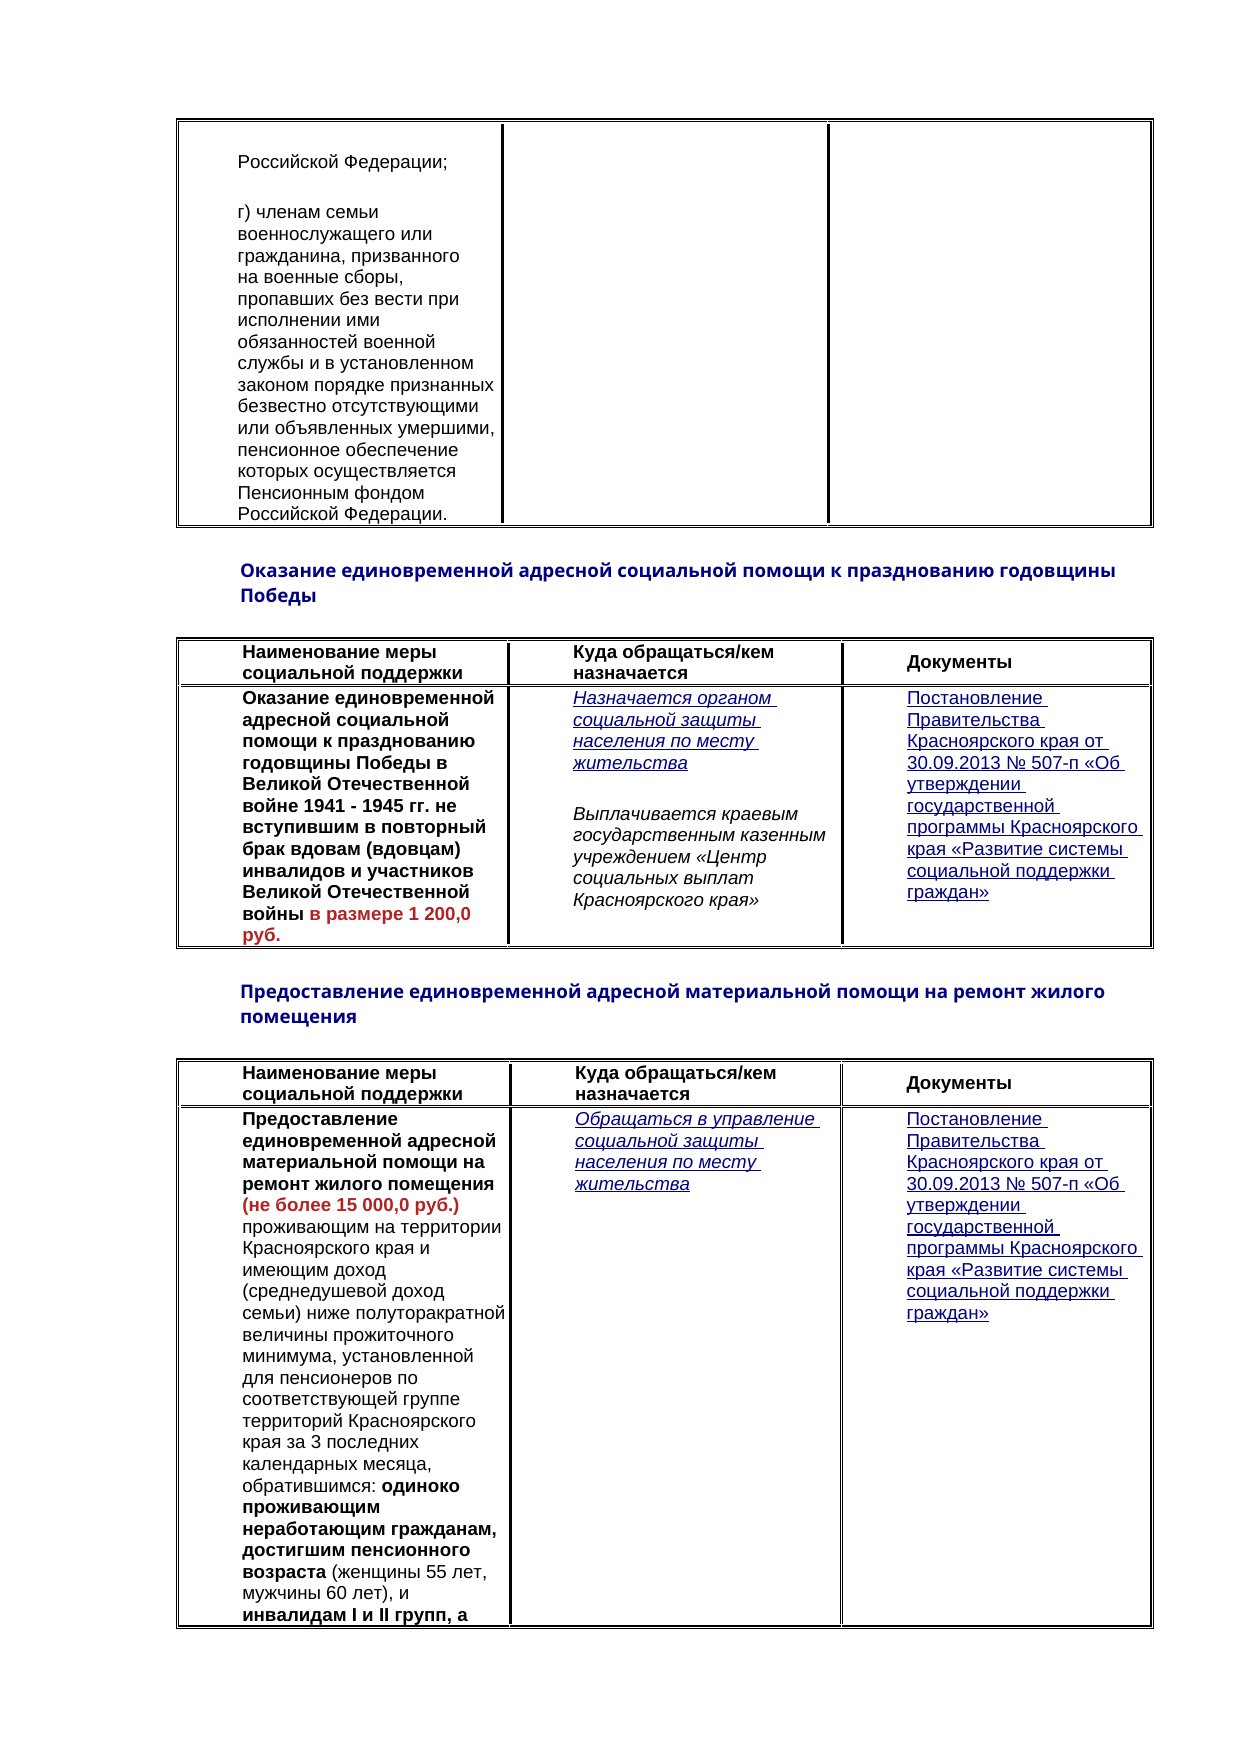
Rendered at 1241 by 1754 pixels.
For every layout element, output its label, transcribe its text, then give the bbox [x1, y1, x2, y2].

table_header Наименование меры социальной поддержки [179, 1060, 510, 1104]
table_header Документы [842, 641, 1150, 684]
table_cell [842, 1105, 1151, 1625]
table_header Куда обращаться/кем назначается [510, 1062, 842, 1104]
table_cell Оказание единовременной адресной социальной помощи к празднованию годовщины Победы в Великой Отечественной войне 1941 - 1945 гг. не вступившим в повторный брак вдовам (вдовцам) инвалидов и участников Великой Отечественной войны в размере 1 200,0 руб. [177, 684, 508, 946]
table_header Куда обращаться/кем назначается [508, 639, 842, 684]
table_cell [502, 120, 828, 525]
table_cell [510, 1108, 842, 1625]
text Оказание единовременной адресной социальной помощи к празднованию годовщины Победы [240, 557, 1152, 608]
table_cell Назначается органом социальной защиты населения по месту жительства Выплачивается краевым государственным казенным учреждением «Центр социальных выплат Красноярского края» [508, 687, 842, 946]
table_header Документы [842, 1062, 1150, 1104]
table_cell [179, 1105, 510, 1625]
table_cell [179, 122, 502, 525]
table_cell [828, 122, 1150, 525]
text Предоставление единовременной адресной материальной помощи на ремонт жилого помещения [240, 978, 1152, 1029]
table_header Наименование меры социальной поддержки [179, 639, 508, 684]
